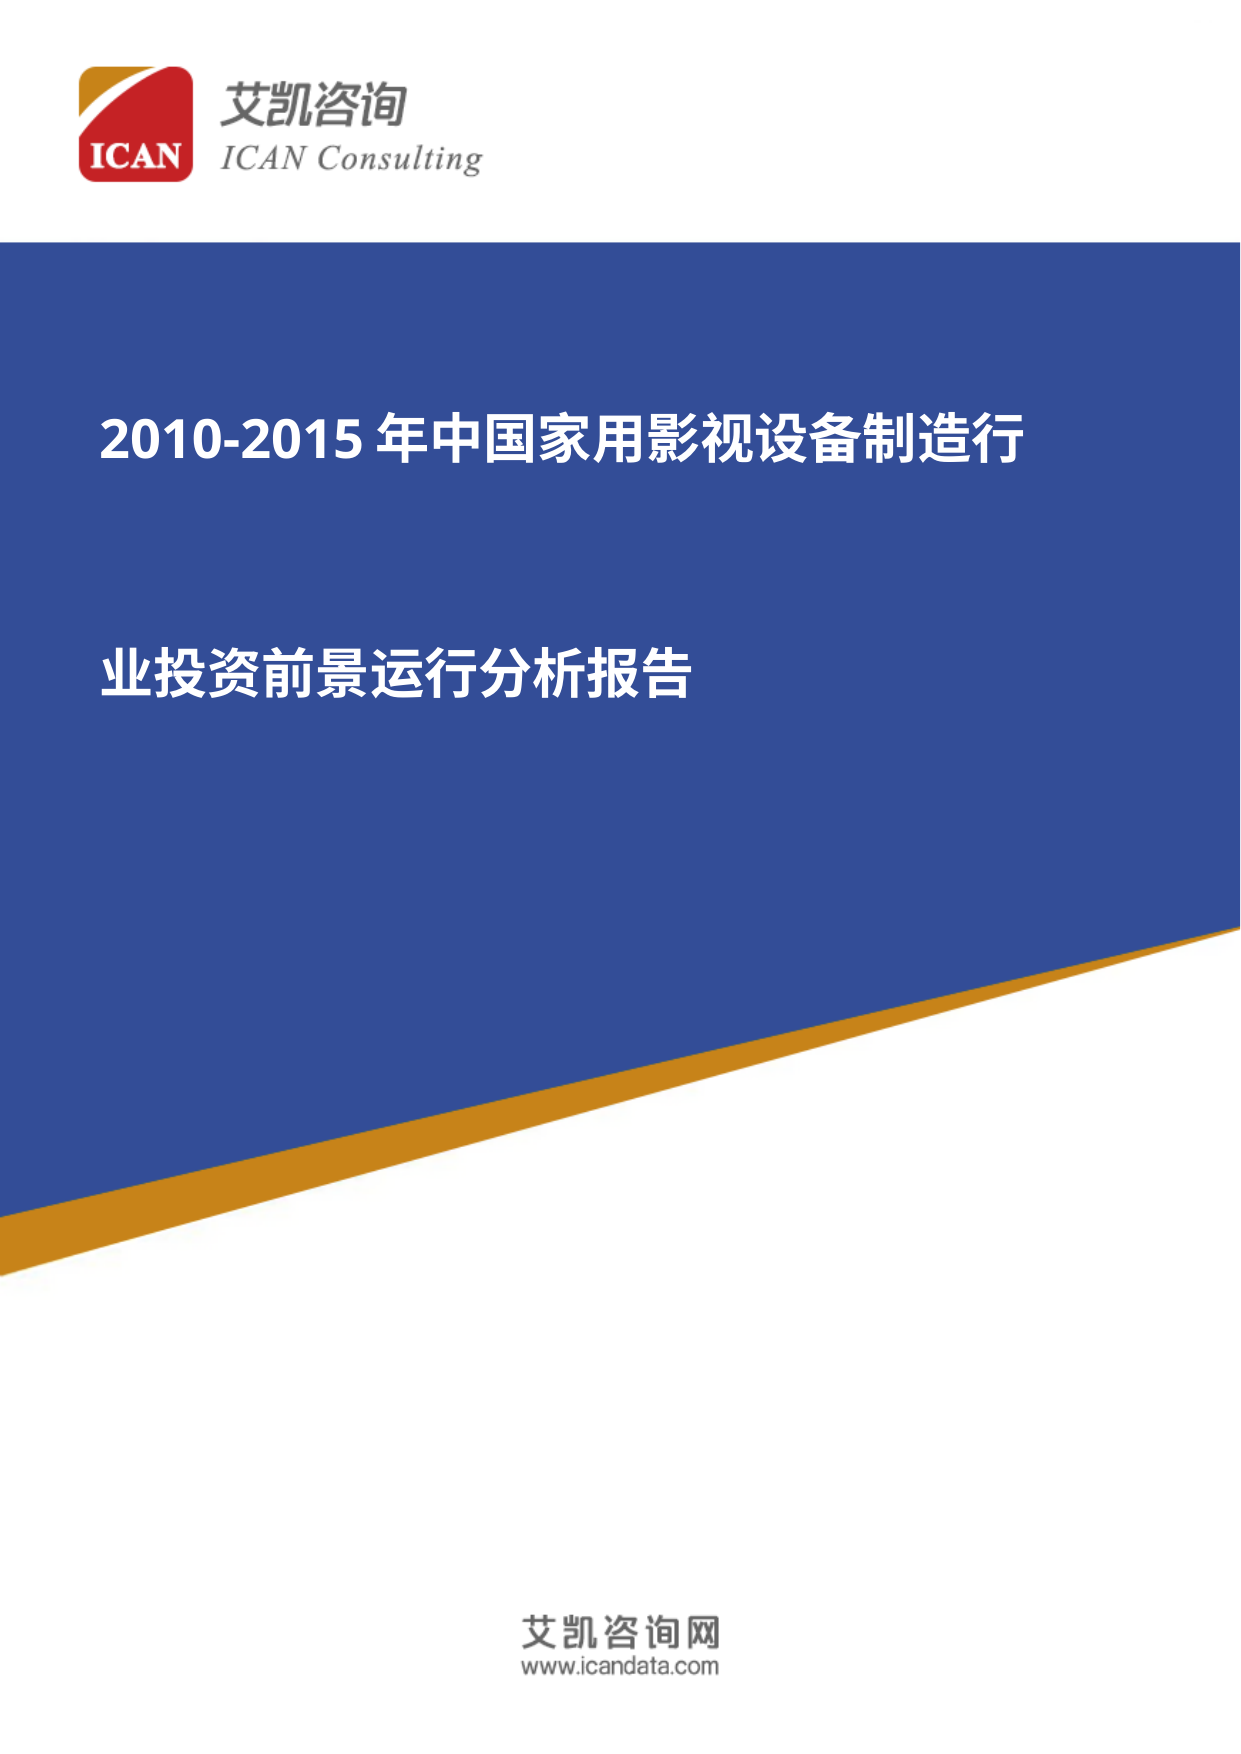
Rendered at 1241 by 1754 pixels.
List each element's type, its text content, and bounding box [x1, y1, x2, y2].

subtitle 2010-2015年中国家用影视设备制造行业投资前景运行分析报告 [99, 386, 1053, 718]
picture [0, 5, 1241, 1754]
